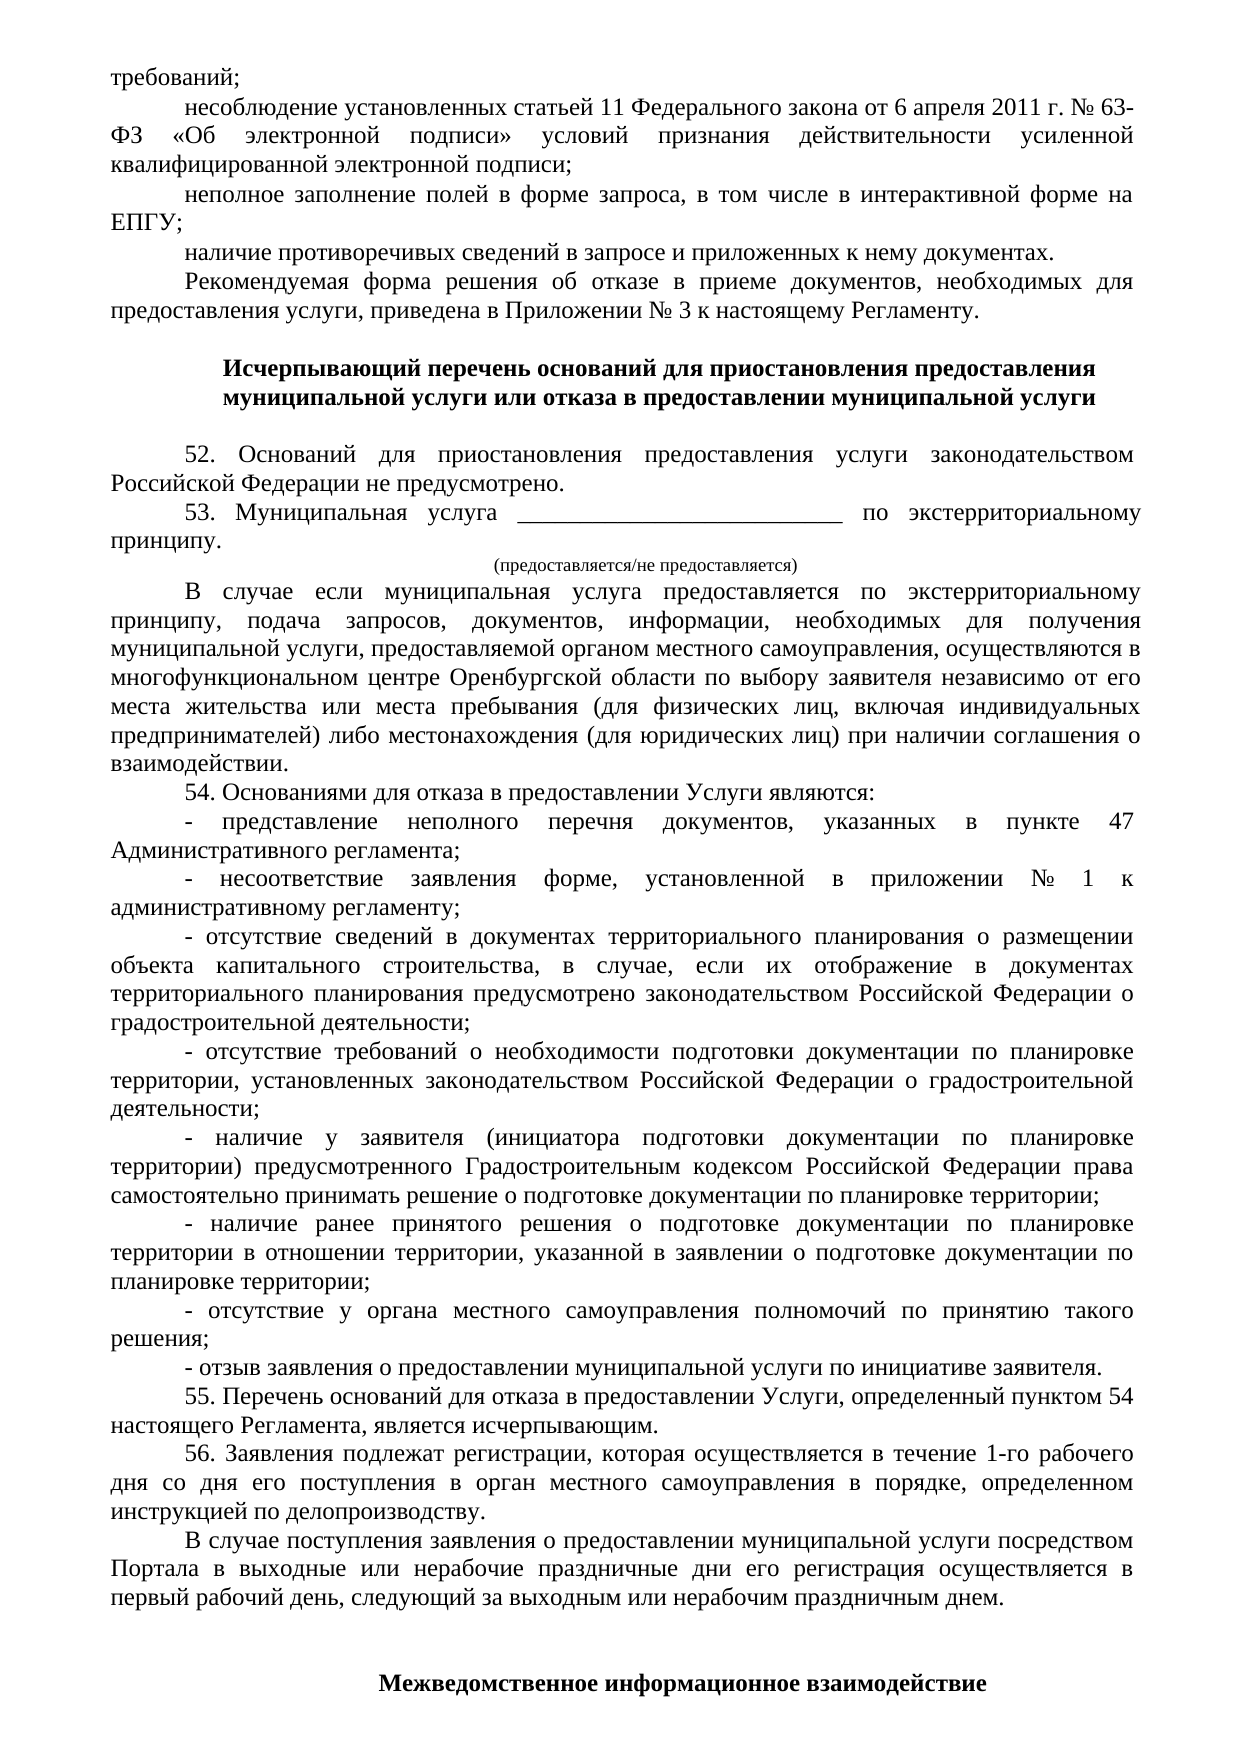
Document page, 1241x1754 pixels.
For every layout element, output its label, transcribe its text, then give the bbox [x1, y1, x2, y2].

text Рекомендуемая форма решения об отказе в приеме документов, необходимых для предоставления услуги, приведена в Приложении № 3 к настоящему Регламенту. [110, 266, 1134, 324]
text 56. Заявления подлежат регистрации, которая осуществляется в течение 1-го рабочего дня со дня его поступления в орган местного самоуправления в порядке, определенном инструкцией по делопроизводству. [110, 1438, 1134, 1525]
text - отсутствие у органа местного самоуправления полномочий по принятию такого решения; [110, 1295, 1134, 1352]
title Межведомственное информационное взаимодействие [110, 1668, 1181, 1697]
text 52. Оснований для приостановления предоставления услуги законодательством Российской Федерации не предусмотрено. [110, 439, 1134, 497]
text неполное заполнение полей в форме запроса, в том числе в интерактивной форме на ЕПГУ; [110, 179, 1134, 236]
text 54. Основаниями для отказа в предоставлении Услуги являются: [110, 777, 1134, 806]
text - несоответствие заявления форме, установленной в приложении № 1 к административному регламенту; [110, 863, 1134, 921]
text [110, 62, 1134, 91]
text В случае поступления заявления о предоставлении муниципальной услуги посредством Портала в выходные или нерабочие праздничные дни его регистрация осуществляется в первый рабочий день, следующий за выходным или нерабочим праздничным днем. [110, 1525, 1134, 1611]
text - представление неполного перечня документов, указанных в пункте 47 Административного регламента; [110, 806, 1134, 863]
text - отсутствие требований о необходимости подготовки документации по планировке территории, установленных законодательством Российской Федерации о градостроительной деятельности; [110, 1036, 1134, 1122]
subtitle Исчерпывающий перечень оснований для приостановления предоставления [110, 353, 1134, 382]
subtitle муниципальной услуги или отказа в предоставлении муниципальной услуги [110, 382, 1134, 411]
text - отсутствие сведений в документах территориального планирования о размещении объекта капитального строительства, в случае, если их отображение в документах территориального планирования предусмотрено законодательством Российской Федерации о градостроительной деятельности; [110, 921, 1134, 1036]
text несоблюдение установленных статьей 11 Федерального закона от 6 апреля 2011 г. № 63-ФЗ «Об электронной подписи» условий признания действительности усиленной квалифицированной электронной подписи; [110, 92, 1134, 178]
text - наличие ранее принятого решения о подготовке документации по планировке территории в отношении территории, указанной в заявлении о подготовке документации по планировке территории; [110, 1208, 1134, 1295]
text наличие противоречивых сведений в запросе и приложенных к нему документах. [110, 237, 1134, 266]
text (предоставляется/не предоставляется) [110, 554, 1142, 576]
text - отзыв заявления о предоставлении муниципальной услуги по инициативе заявителя. [110, 1352, 1134, 1381]
text В случае если муниципальная услуга предоставляется по экстерриториальному принципу, подача запросов, документов, информации, необходимых для получения муниципальной услуги, предоставляемой органом местного самоуправления, осуществляются в многофункциональном центре Оренбургской области по выбору заявителя независимо от его места жительства или места пребывания (для физических лиц, включая индивидуальных предпринимателей) либо местонахождения (для юридических лиц) при наличии соглашения о взаимодействии. [110, 576, 1142, 777]
text - наличие у заявителя (инициатора подготовки документации по планировке территории) предусмотренного Градостроительным кодексом Российской Федерации права самостоятельно принимать решение о подготовке документации по планировке территории; [110, 1122, 1134, 1208]
text 55. Перечень оснований для отказа в предоставлении Услуги, определенный пунктом 54 настоящего Регламента, является исчерпывающим. [110, 1381, 1134, 1438]
text 53. Муниципальная услуга __________________________ по экстерриториальному принципу. [110, 497, 1142, 554]
